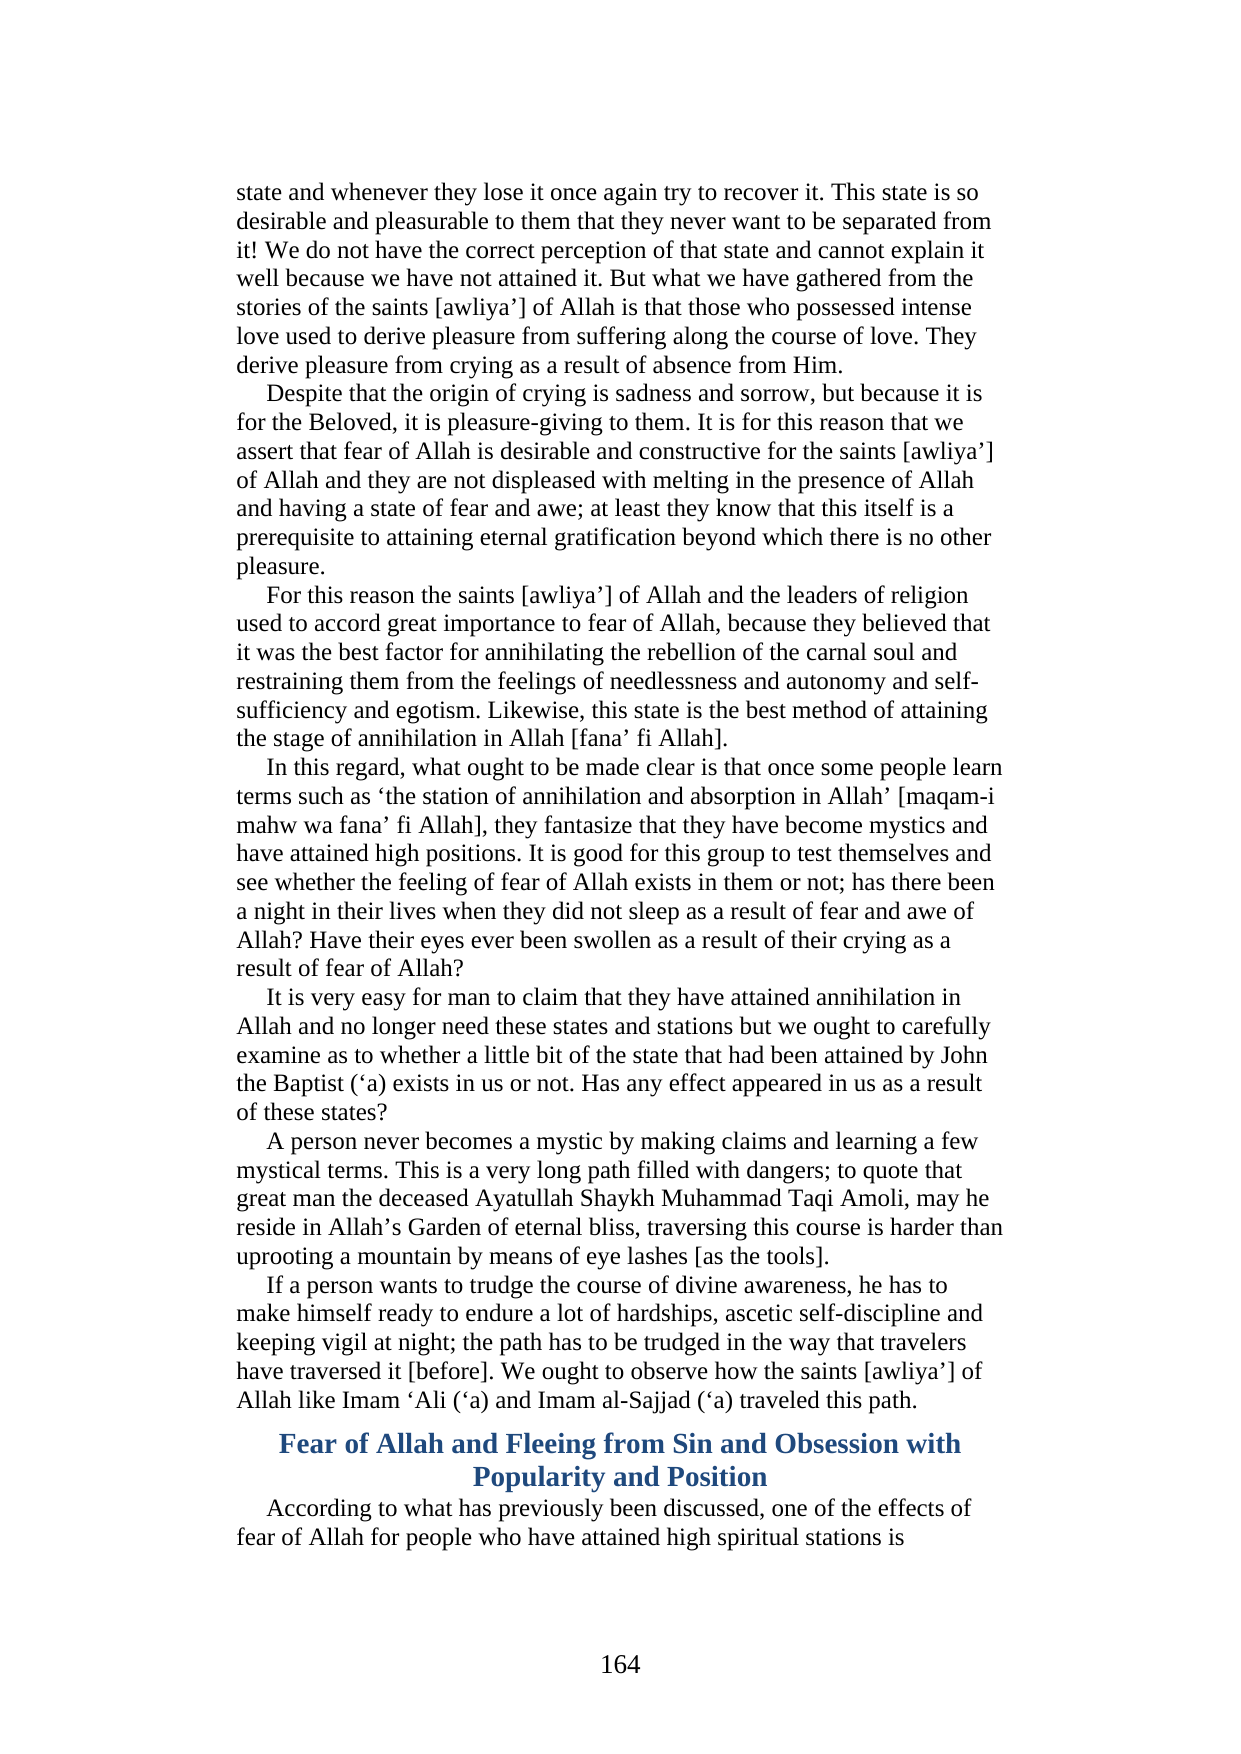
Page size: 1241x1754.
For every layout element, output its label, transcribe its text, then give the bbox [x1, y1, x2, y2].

text It is very easy for man to claim that they have attained annihilation in Allah and no longer need these states and stations but we ought to carefully examine as to whether a little bit of the state that had been attained by John the Baptist (‘a) exists in us or not. Has any effect appeared in us as a result of these states? [236, 982, 1004, 1126]
subtitle Fear of Allah and Fleeing from Sin and Obsession with Popularity and Position [236, 1426, 1004, 1493]
text A person never becomes a mystic by making claims and learning a few mystical terms. This is a very long path filled with dangers; to quote that great man the deceased Ayatullah Shaykh Muhammad Taqi Amoli, may he reside in Allah’s Garden of eternal bliss, traversing this course is harder than uprooting a mountain by means of eye lashes [as the tools]. [236, 1126, 1004, 1270]
text For this reason the saints [awliya’] of Allah and the leaders of religion used to accord great importance to fear of Allah, because they believed that it was the best factor for annihilating the rebellion of the carnal soul and restraining them from the feelings of needlessness and autonomy and self-sufficiency and egotism. Likewise, this state is the best method of attaining the stage of annihilation in Allah [fana’ fi Allah]. [236, 580, 1004, 752]
text If a person wants to trudge the course of divine awareness, he has to make himself ready to endure a lot of hardships, ascetic self-discipline and keeping vigil at night; the path has to be trudged in the way that travelers have traversed it [before]. We ought to observe how the saints [awliya’] of Allah like Imam ‘Ali (‘a) and Imam al-Sajjad (‘a) traveled this path. [236, 1270, 1004, 1413]
text In this regard, what ought to be made clear is that once some people learn terms such as ‘the station of annihilation and absorption in Allah’ [maqam-i mahw wa fana’ fi Allah], they fantasize that they have become mystics and have attained high positions. It is good for this group to test themselves and see whether the feeling of fear of Allah exists in them or not; has there been a night in their lives when they did not sleep as a result of fear and awe of Allah? Have their eyes ever been swollen as a result of their crying as a result of fear of Allah? [236, 752, 1004, 982]
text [236, 177, 1004, 378]
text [236, 1493, 1004, 1551]
text Despite that the origin of crying is sadness and sorrow, but because it is for the Beloved, it is pleasure-giving to them. It is for this reason that we assert that fear of Allah is desirable and constructive for the saints [awliya’] of Allah and they are not displeased with melting in the presence of Allah and having a state of fear and awe; at least they know that this itself is a prerequisite to attaining eternal gratification beyond which there is no other pleasure. [236, 378, 1004, 580]
